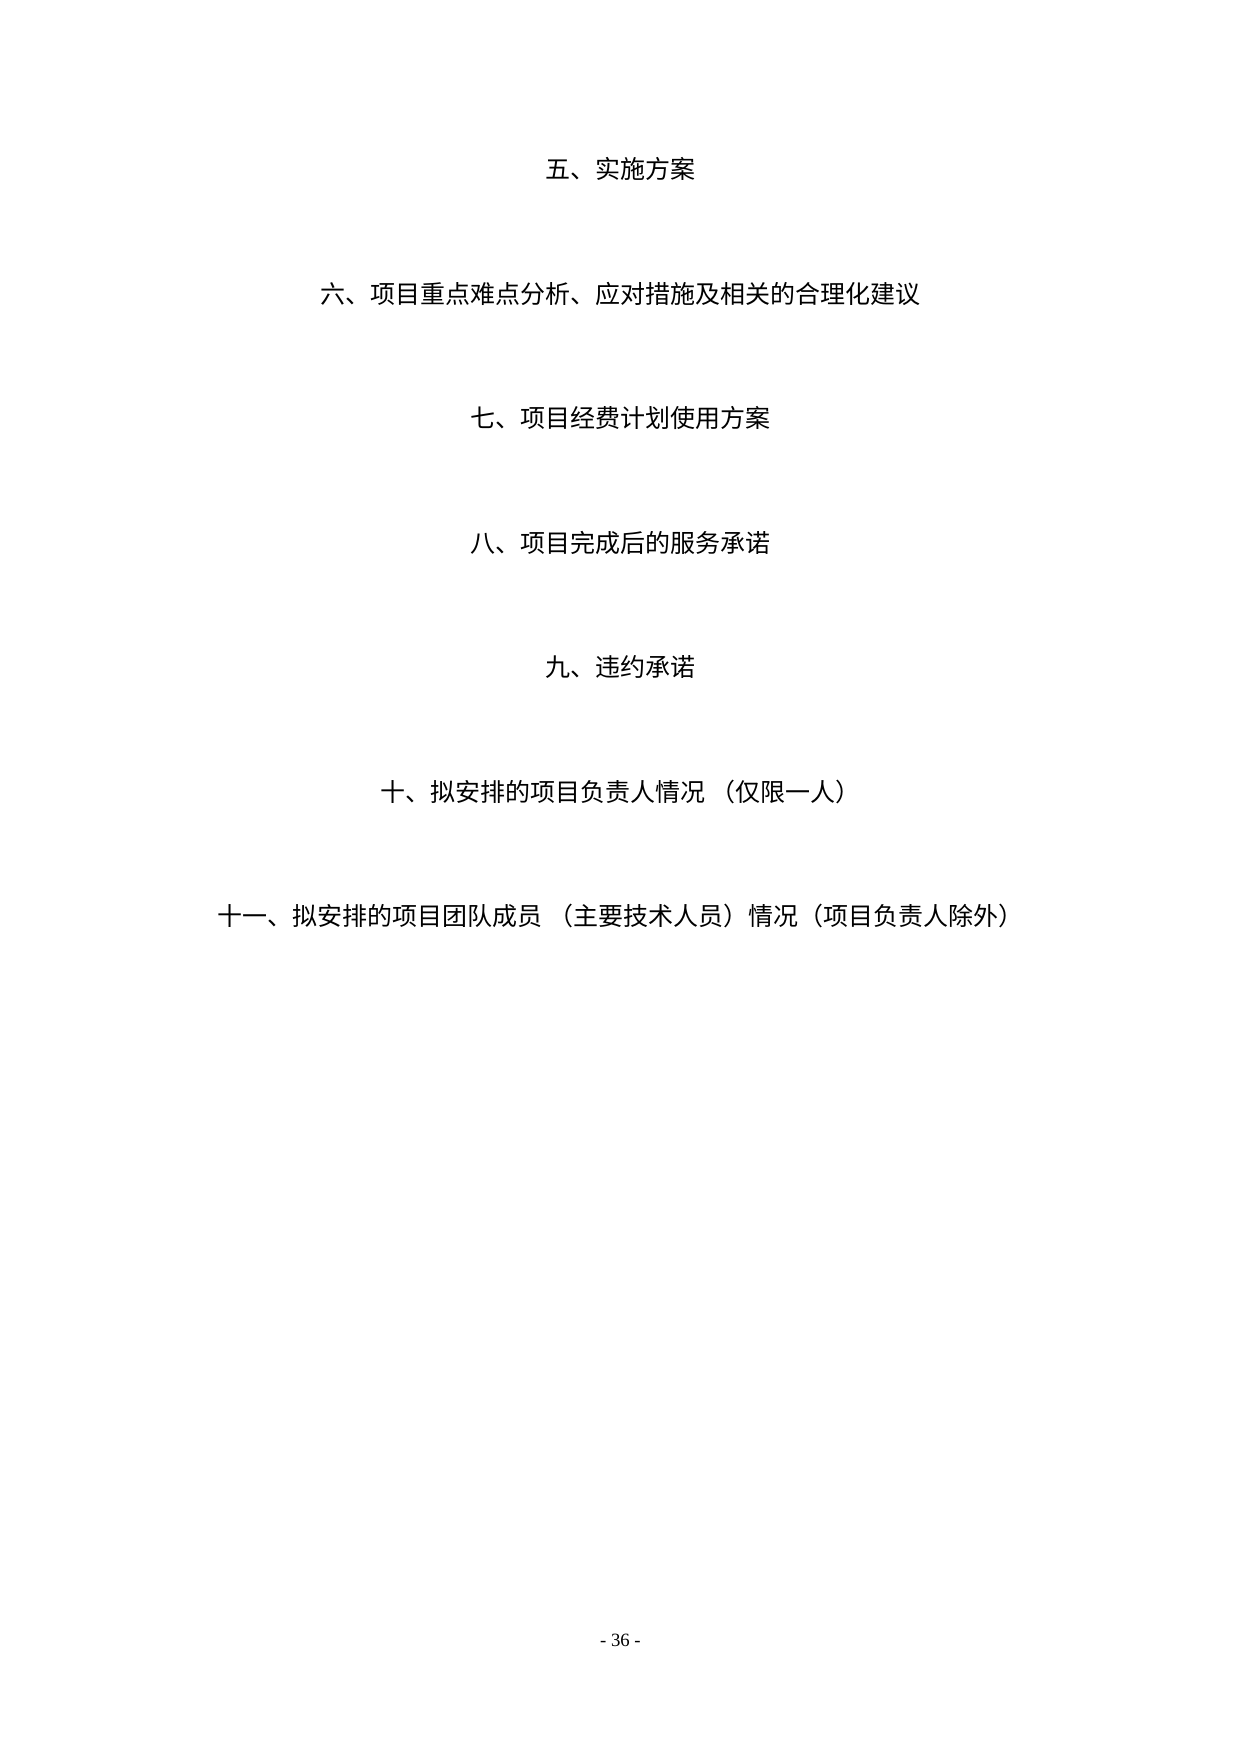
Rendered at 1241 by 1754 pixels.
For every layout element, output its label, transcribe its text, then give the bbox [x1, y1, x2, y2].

subtitle 八、项目完成后的服务承诺 [187, 523, 1053, 560]
subtitle 六、项目重点难点分析、应对措施及相关的合理化建议 [187, 274, 1053, 311]
subtitle 十一、拟安排的项目团队成员 （主要技术人员）情况（项目负责人除外） [187, 897, 1053, 933]
subtitle 九、违约承诺 [187, 648, 1053, 684]
subtitle 十、拟安排的项目负责人情况 （仅限一人） [187, 772, 1053, 809]
subtitle 五、实施方案 [187, 150, 1053, 186]
subtitle 七、项目经费计划使用方案 [187, 399, 1053, 435]
